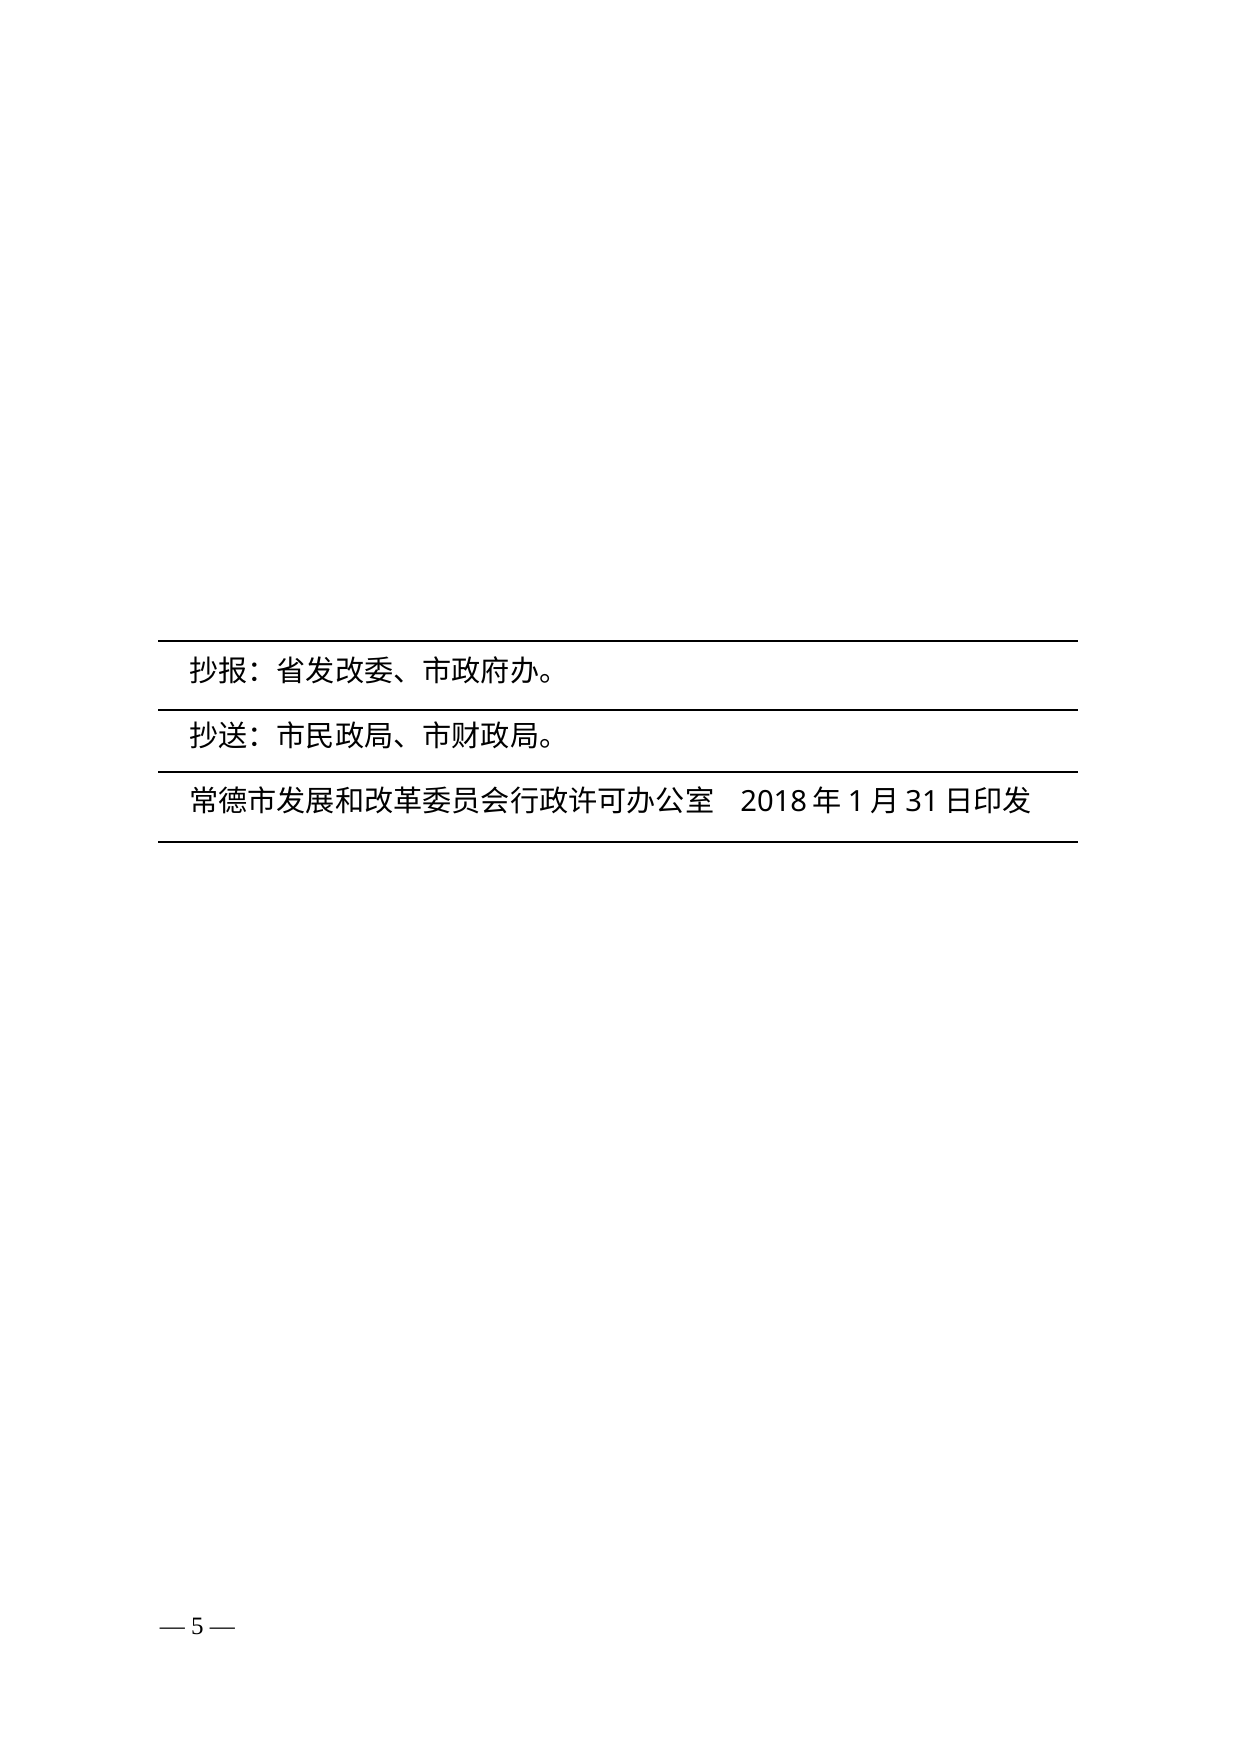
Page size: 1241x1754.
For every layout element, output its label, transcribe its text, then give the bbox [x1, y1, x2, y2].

text 抄报：省发改委、市政府办。 [159, 636, 1092, 701]
text 抄送：市民政局、市财政局。 [159, 701, 1092, 766]
text 常德市发展和改革委员会行政许可办公室 2018年1月31日印发 [159, 766, 1092, 831]
